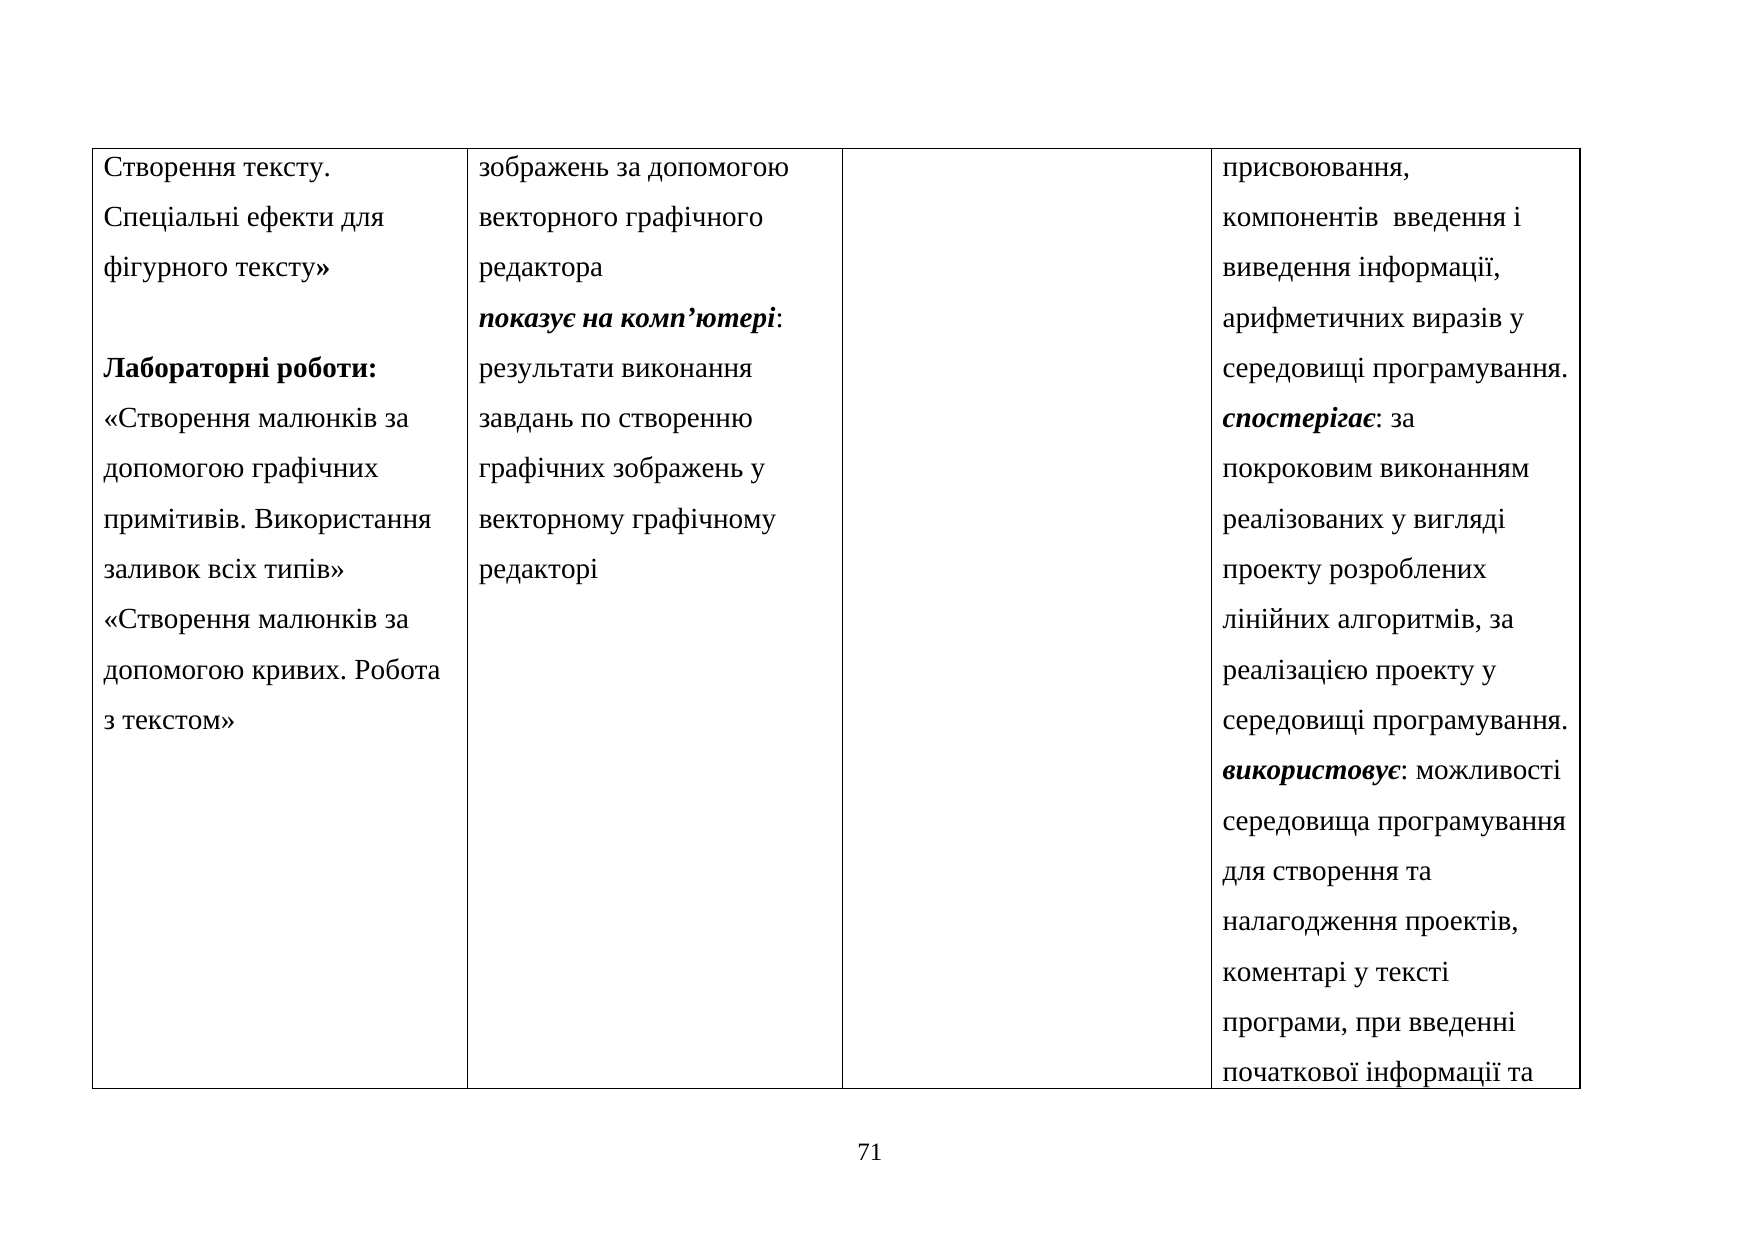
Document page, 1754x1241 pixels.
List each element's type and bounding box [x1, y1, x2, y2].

table_cell [1212, 149, 1579, 1088]
table_cell [843, 149, 1211, 1088]
table_cell [93, 149, 467, 1088]
table_cell [468, 149, 842, 1088]
